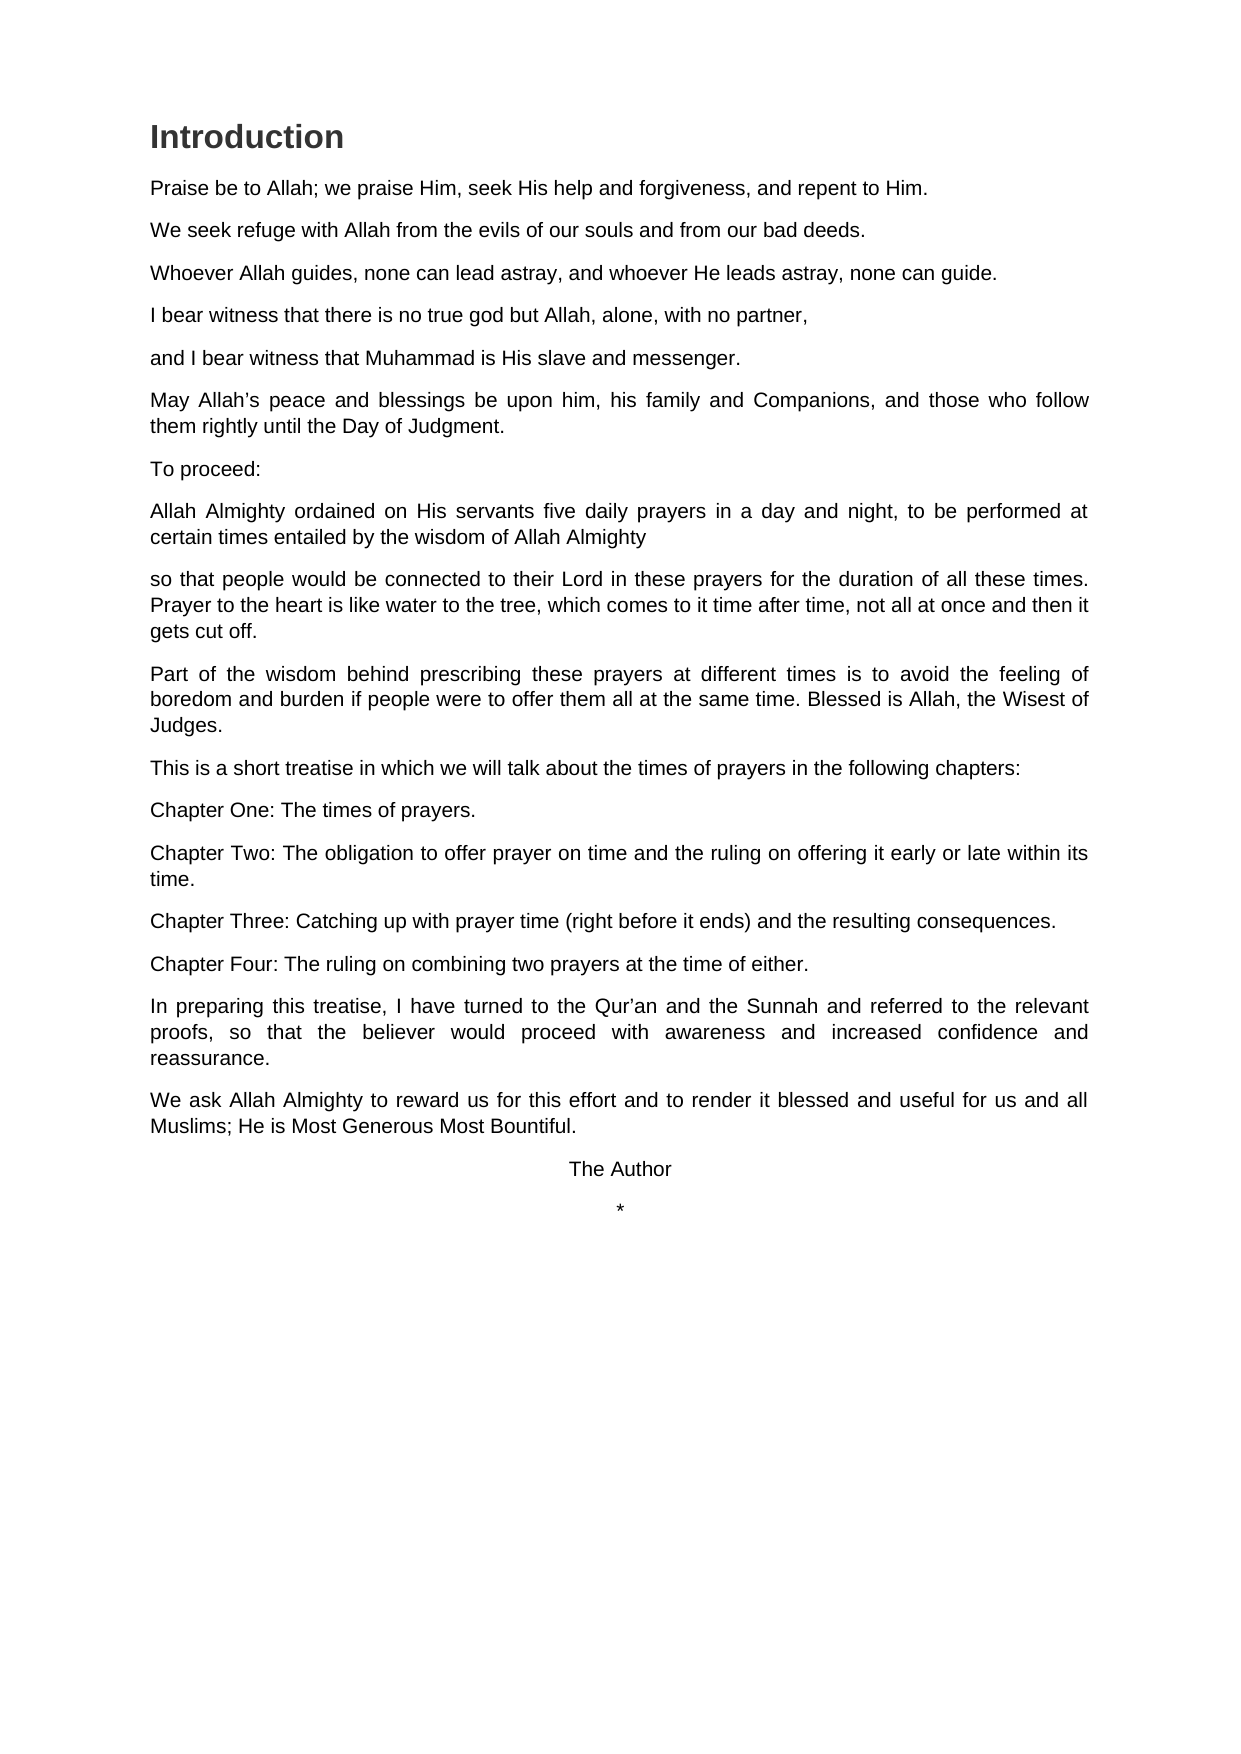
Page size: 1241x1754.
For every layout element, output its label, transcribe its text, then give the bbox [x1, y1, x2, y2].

text and I bear witness that Muhammad is His slave and messenger. [150, 346, 1090, 369]
text May Allah’s peace and blessings be upon him, his family and Companions, and those who follow them rightly until the Day of Judgment. [150, 388, 1090, 438]
text To proceed: [150, 456, 1090, 480]
text In preparing this treatise, I have turned to the Qur’an and the Sunnah and referred to the relevant proofs, so that the believer would proceed with awareness and increased confidence and reassurance. [150, 994, 1090, 1069]
text This is a short treatise in which we will talk about the times of prayers in the following chapters: [150, 756, 1090, 779]
text so that people would be connected to their Lord in these prayers for the duration of all these times. Prayer to the heart is like water to the tree, which comes to it time after time, not all at once and then it gets cut off. [150, 567, 1090, 643]
text Part of the wisdom behind prescribing these prayers at different times is to avoid the feeling of boredom and burden if people were to offer them all at the same time. Blessed is Allah, the Wisest of Judges. [150, 661, 1090, 737]
text Praise be to Allah; we praise Him, seek His help and forgiveness, and repent to Him. [150, 176, 1090, 199]
text Chapter Three: Catching up with prayer time (right before it ends) and the resulting consequences. [150, 909, 1090, 933]
text Chapter Four: The ruling on combining two prayers at the time of either. [150, 951, 1090, 975]
text We ask Allah Almighty to reward us for this effort and to render it blessed and useful for us and all Muslims; He is Most Generous Most Bountiful. [150, 1088, 1090, 1138]
text I bear witness that there is no true god but Allah, alone, with no partner, [150, 303, 1090, 327]
text The Author [150, 1156, 1090, 1180]
text Whoever Allah guides, none can lead astray, and whoever He leads astray, none can guide. [150, 261, 1090, 284]
text Allah Almighty ordained on His servants five daily prayers in a day and night, to be performed at certain times entailed by the wisdom of Allah Almighty [150, 499, 1090, 549]
subtitle Introduction [150, 117, 1090, 156]
text Chapter Two: The obligation to offer prayer on time and the ruling on offering it early or late within its time. [150, 841, 1090, 890]
text * [150, 1199, 1090, 1223]
text Chapter One: The times of prayers. [150, 798, 1090, 822]
text We seek refuge with Allah from the evils of our souls and from our bad deeds. [150, 218, 1090, 242]
